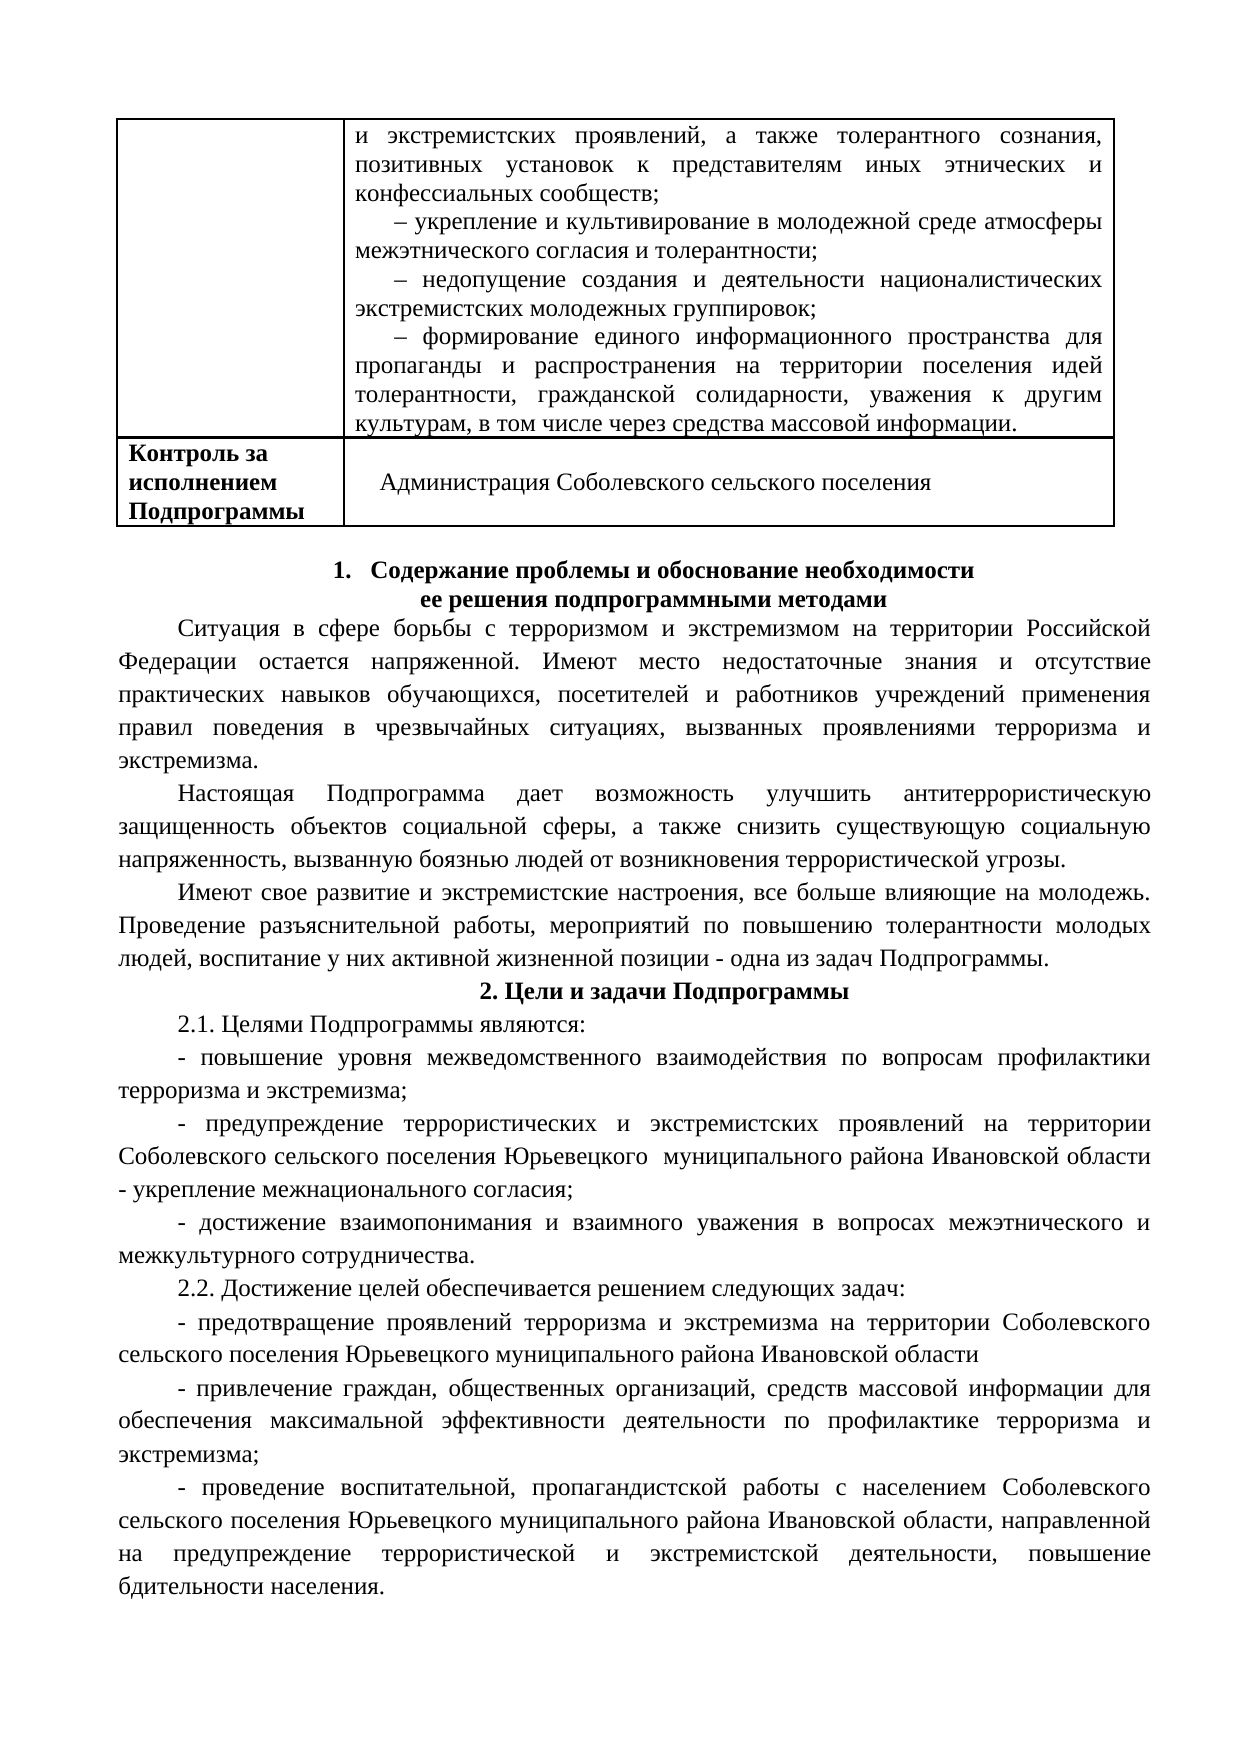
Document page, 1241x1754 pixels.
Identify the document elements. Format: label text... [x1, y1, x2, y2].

text 2.1. Целями Подпрограммы являются: [118, 1009, 1152, 1038]
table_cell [345, 120, 1113, 436]
table_cell Контроль за исполнением Подпрограммы [118, 439, 343, 525]
text Имеют свое развитие и экстремистские настроения, все больше влияющие на молодежь. Проведение разъяснительной работы, мероприятий по повышению толерантности молодых людей, воспитание у них активной жизненной позиции - одна из задач Подпрограммы. [118, 877, 1152, 972]
text 2.2. Достижение целей обеспечивается решением следующих задач: [118, 1273, 1152, 1302]
text ее решения подпрограммными методами [156, 584, 1152, 613]
text - предотвращение проявлений терроризма и экстремизма на территории Соболевского сельского поселения Юрьевецкого муниципального района Ивановской области [118, 1307, 1152, 1368]
text - достижение взаимопонимания и взаимного уважения в вопросах межэтнического и межкультурного сотрудничества. [118, 1207, 1152, 1269]
text - привлечение граждан, общественных организаций, средств массовой информации для обеспечения максимальной эффективности деятельности по профилактике терроризма и экстремизма; [118, 1373, 1152, 1467]
list Содержание проблемы и обоснование необходимости [156, 556, 1152, 584]
text - проведение воспитательной, пропагандистской работы с населением Соболевского сельского поселения Юрьевецкого муниципального района Ивановской области, направленной на предупреждение террористической и экстремистской деятельности, повышение бдительности населения. [118, 1472, 1152, 1599]
text - предупреждение террористических и экстремистских проявлений на территории Соболевского сельского поселения Юрьевецкого муниципального района Ивановской области - укрепление межнационального согласия; [118, 1108, 1152, 1203]
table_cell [118, 120, 343, 436]
text Ситуация в сфере борьбы с терроризмом и экстремизмом на территории Российской Федерации остается напряженной. Имеют место недостаточные знания и отсутствие практических навыков обучающихся, посетителей и работников учреждений применения правил поведения в чрезвычайных ситуациях, вызванных проявлениями терроризма и экстремизма. [118, 613, 1152, 774]
text 2. Цели и задачи Подпрограммы [118, 976, 1152, 1005]
text - повышение уровня межведомственного взаимодействия по вопросам профилактики терроризма и экстремизма; [118, 1042, 1152, 1104]
text Настоящая Подпрограмма дает возможность улучшить антитеррористическую защищенность объектов социальной сферы, а также снизить существующую социальную напряженность, вызванную боязнью людей от возникновения террористической угрозы. [118, 778, 1152, 873]
table_cell Администрация Соболевского сельского поселения [345, 439, 1113, 525]
